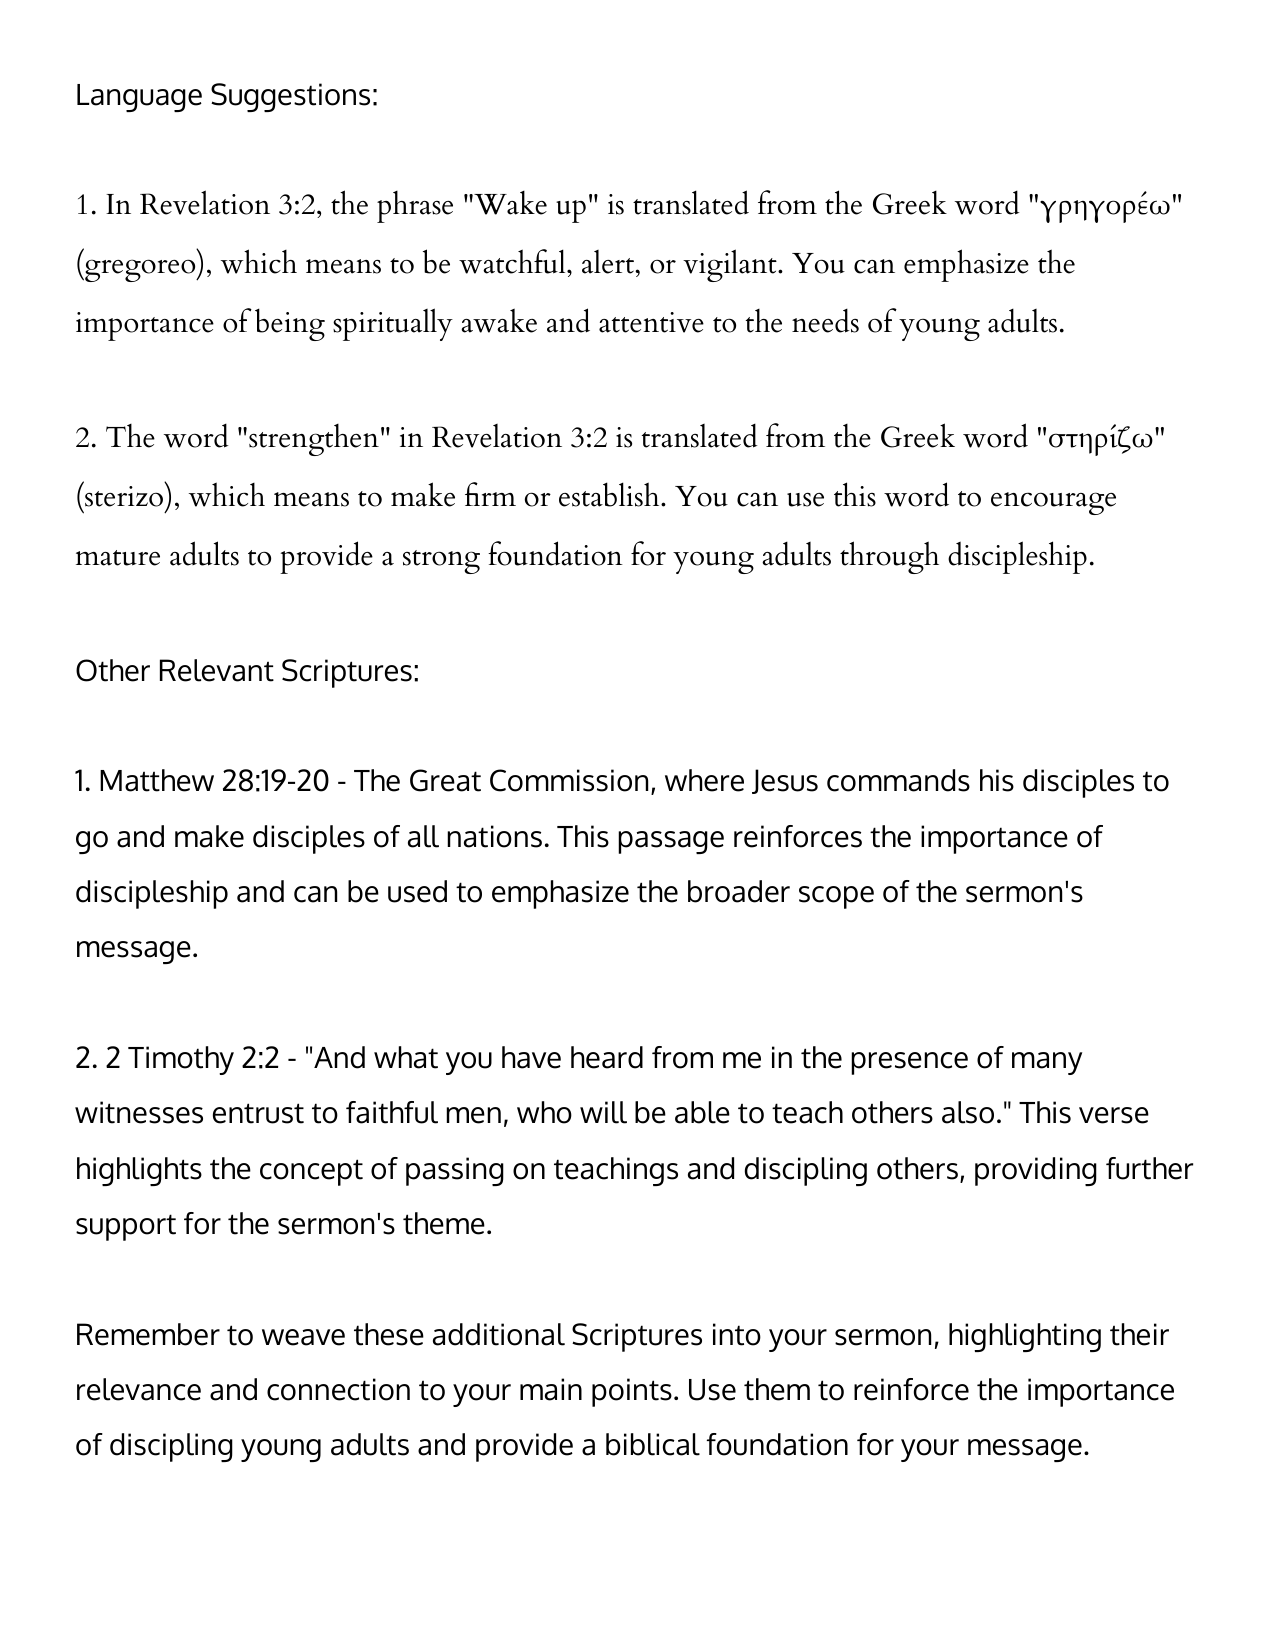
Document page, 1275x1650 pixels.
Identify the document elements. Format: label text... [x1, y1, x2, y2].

text Language Suggestions: [75, 75, 1200, 112]
text 2. The word "strengthen" in Revelation 3:2 is translated from the Greek word "στηρίζω" (sterizo), which means to make firm or establish. You can use this word to encourage mature adults to provide a strong foundation for young adults through discipleship. [75, 418, 1200, 576]
text Remember to weave these additional Scriptures into your sermon, highlighting their relevance and connection to your main points. Use them to reinforce the importance of discipling young adults and provide a biblical foundation for your message. [75, 1315, 1200, 1462]
text 1. In Revelation 3:2, the phrase "Wake up" is translated from the Greek word "γρηγορέω" (gregoreo), which means to be watchful, alert, or vigilant. You can emphasize the importance of being spiritually awake and attentive to the needs of young adults. [75, 186, 1200, 343]
text 1. Matthew 28:19-20 - The Great Commission, where Jesus commands his disciples to go and make disciples of all nations. This passage reinforces the importance of discipleship and can be used to emphasize the broader scope of the sermon's message. [75, 762, 1200, 965]
text Other Relevant Scriptures: [75, 651, 1200, 688]
text 2. 2 Timothy 2:2 - "And what you have heard from me in the presence of many witnesses entrust to faithful men, who will be able to teach others also." This verse highlights the concept of passing on teachings and discipling others, providing further support for the sermon's theme. [75, 1038, 1200, 1241]
